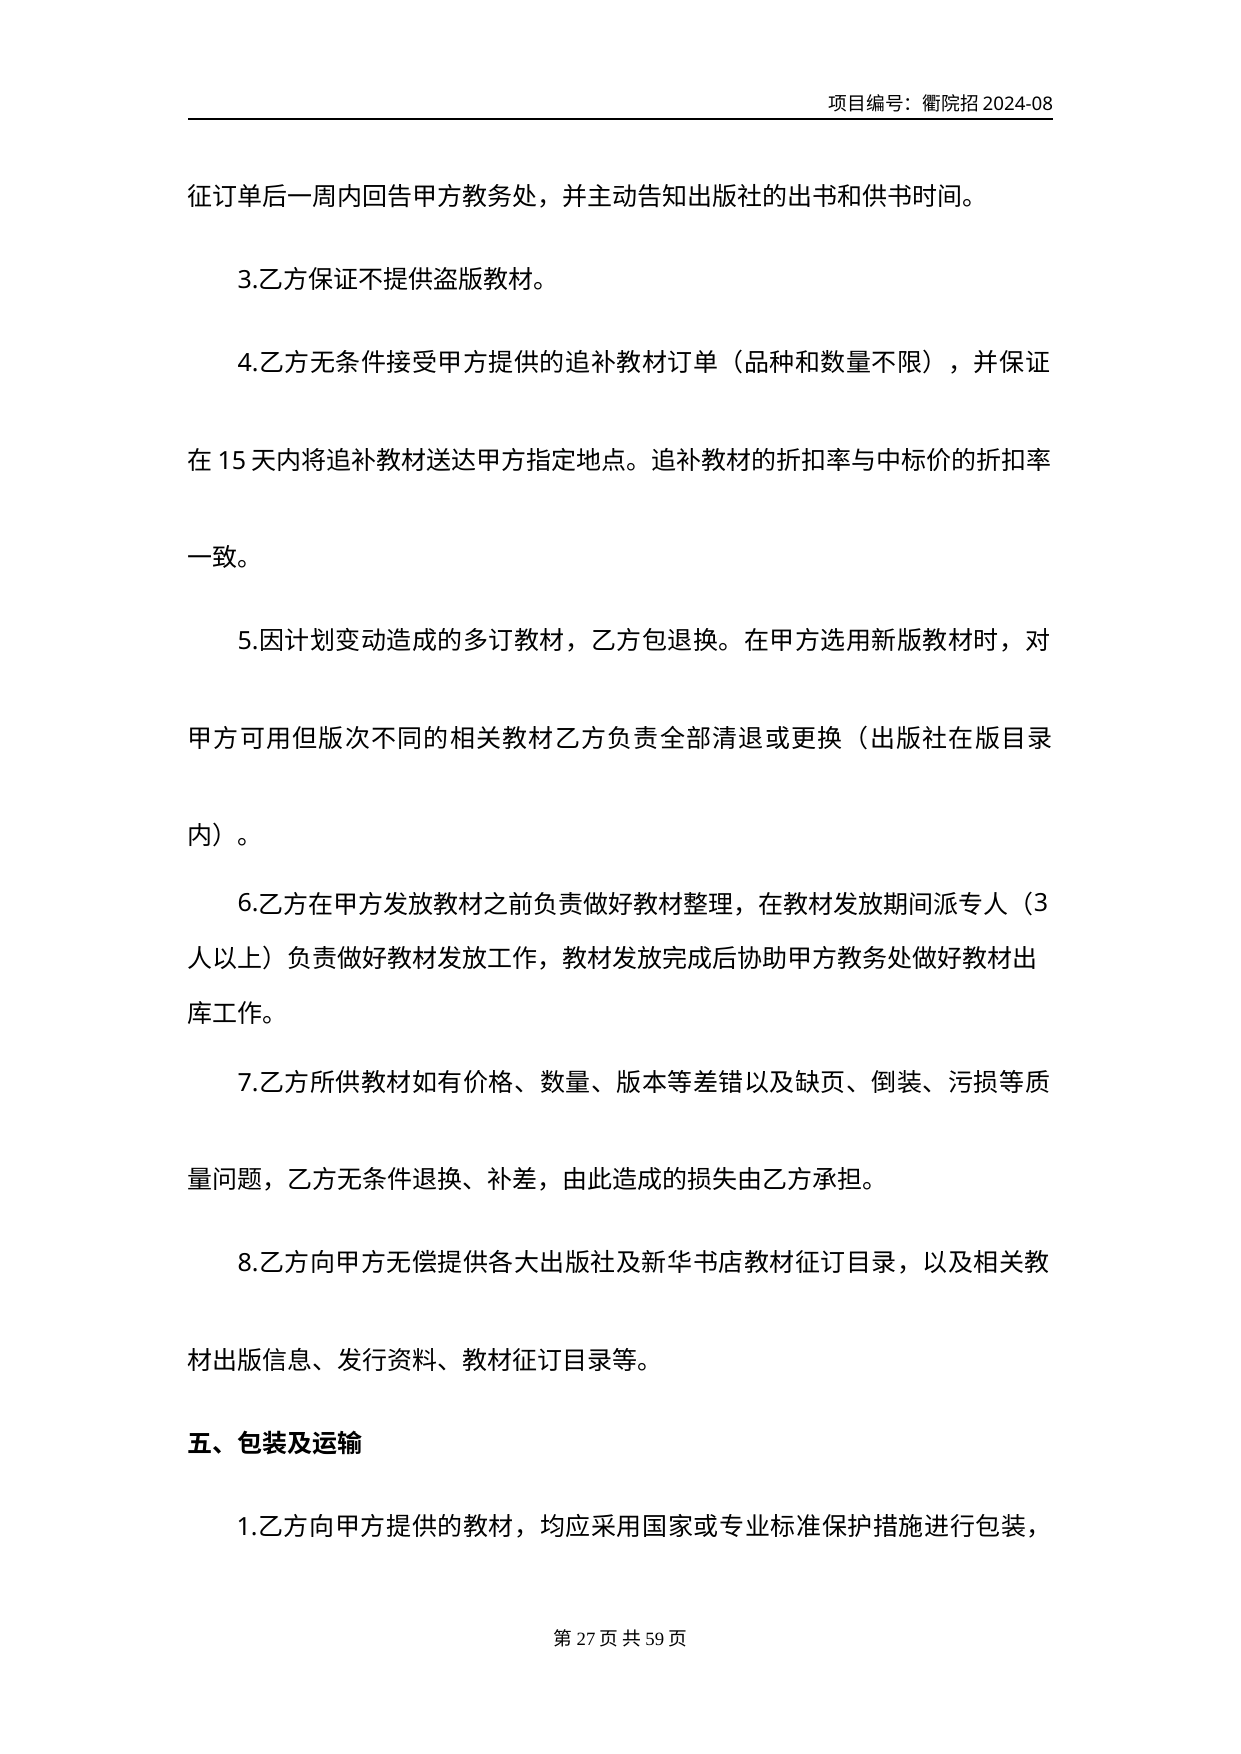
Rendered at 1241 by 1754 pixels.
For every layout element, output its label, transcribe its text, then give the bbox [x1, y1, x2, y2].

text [187, 162, 1053, 227]
text 4.乙方无条件接受甲方提供的追补教材订单（品种和数量不限），并保证在15天内将追补教材送达甲方指定地点。追补教材的折扣率与中标价的折扣率一致。 [187, 328, 1053, 588]
text 6.乙方在甲方发放教材之前负责做好教材整理，在教材发放期间派专人（3人以上）负责做好教材发放工作，教材发放完成后协助甲方教务处做好教材出库工作。 [187, 884, 1053, 1029]
text 7.乙方所供教材如有价格、数量、版本等差错以及缺页、倒装、污损等质量问题，乙方无条件退换、补差，由此造成的损失由乙方承担。 [187, 1048, 1053, 1210]
text 8.乙方向甲方无偿提供各大出版社及新华书店教材征订目录，以及相关教材出版信息、发行资料、教材征订目录等。 [187, 1228, 1053, 1391]
text 5.因计划变动造成的多订教材，乙方包退换。在甲方选用新版教材时，对甲方可用但版次不同的相关教材乙方负责全部清退或更换（出版社在版目录内）。 [187, 606, 1053, 866]
text 五、包装及运输 [187, 1409, 1053, 1474]
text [187, 1492, 1053, 1557]
text 3.乙方保证不提供盗版教材。 [187, 245, 1053, 310]
